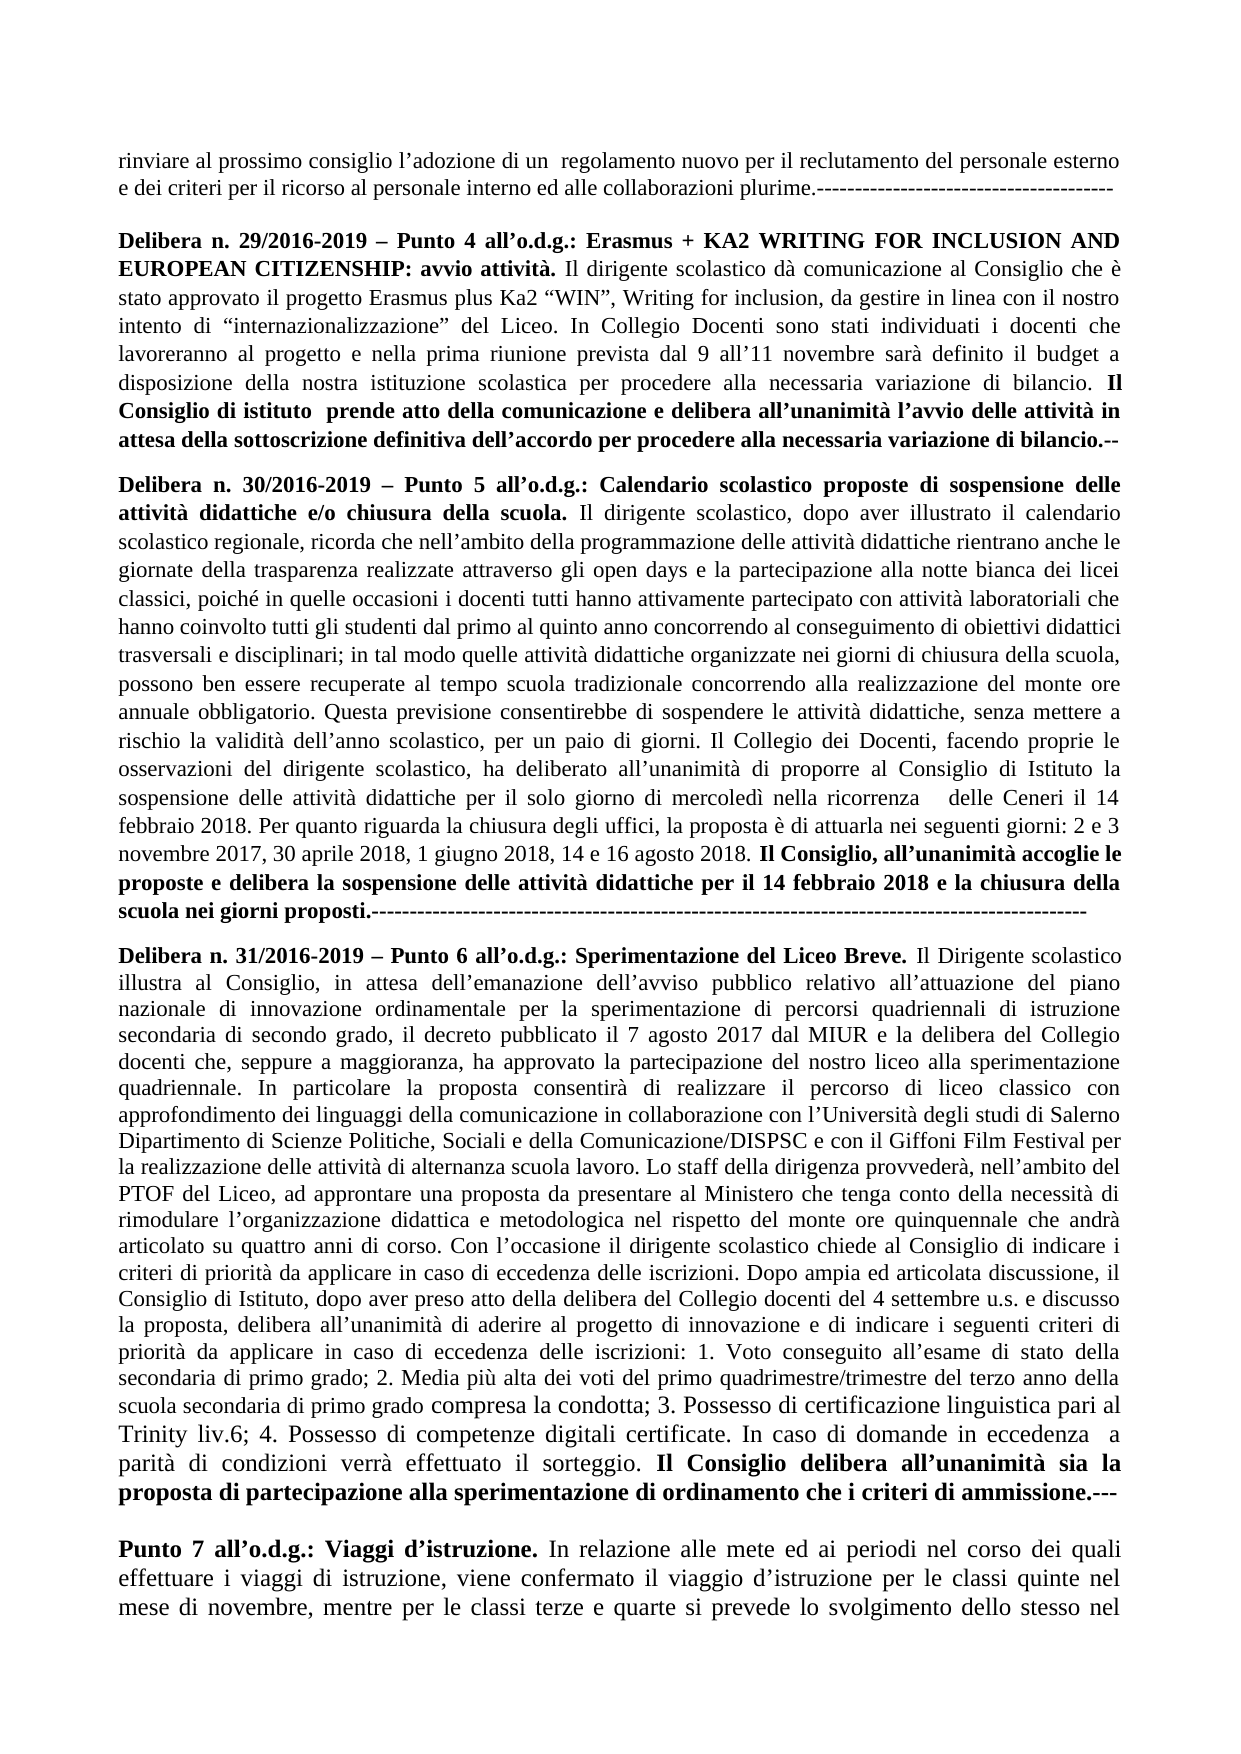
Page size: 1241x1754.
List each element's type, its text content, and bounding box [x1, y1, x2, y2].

text Delibera n. 29/2016-2019 – Punto 4 all’o.d.g.: Erasmus + KA2 WRITING FOR INCLUSION AND EUROPEAN CITIZENSHIP: avvio attività. Il dirigente scolastico dà comunicazione al Consiglio che è stato approvato il progetto Erasmus plus Ka2 “WIN”, Writing for inclusion, da gestire in linea con il nostro intento di “internazionalizzazione” del Liceo. In Collegio Docenti sono stati individuati i docenti che lavoreranno al progetto e nella prima riunione prevista dal 9 all’11 novembre sarà definito il budget a disposizione della nostra istituzione scolastica per procedere alla necessaria variazione di bilancio. Il Consiglio di istituto prende atto della comunicazione e delibera all’unanimità l’avvio delle attività in attesa della sottoscrizione definitiva dell’accordo per procedere alla necessaria variazione di bilancio.-- [118, 227, 1122, 452]
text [118, 1534, 1122, 1621]
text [118, 148, 1122, 200]
text Delibera n. 31/2016-2019 – Punto 6 all’o.d.g.: Sperimentazione del Liceo Breve. Il Dirigente scolastico illustra al Consiglio, in attesa dell’emanazione dell’avviso pubblico relativo all’attuazione del piano nazionale di innovazione ordinamentale per la sperimentazione di percorsi quadriennali di istruzione secondaria di secondo grado, il decreto pubblicato il 7 agosto 2017 dal MIUR e la delibera del Collegio docenti che, seppure a maggioranza, ha approvato la partecipazione del nostro liceo alla sperimentazione quadriennale. In particolare la proposta consentirà di realizzare il percorso di liceo classico con approfondimento dei linguaggi della comunicazione in collaborazione con l’Università degli studi di Salerno Dipartimento di Scienze Politiche, Sociali e della Comunicazione/DISPSC e con il Giffoni Film Festival per la realizzazione delle attività di alternanza scuola lavoro. Lo staff della dirigenza provvederà, nell’ambito del PTOF del Liceo, ad approntare una proposta da presentare al Ministero che tenga conto della necessità di rimodulare l’organizzazione didattica e metodologica nel rispetto del monte ore quinquennale che andrà articolato su quattro anni di corso. Con l’occasione il dirigente scolastico chiede al Consiglio di indicare i criteri di priorità da applicare in caso di eccedenza delle iscrizioni. Dopo ampia ed articolata discussione, il Consiglio di Istituto, dopo aver preso atto della delibera del Collegio docenti del 4 settembre u.s. e discusso la proposta, delibera all’unanimità di aderire al progetto di innovazione e di indicare i seguenti criteri di priorità da applicare in caso di eccedenza delle iscrizioni: 1. Voto conseguito all’esame di stato della secondaria di primo grado; 2. Media più alta dei voti del primo quadrimestre/trimestre del terzo anno della scuola secondaria di primo grado compresa la condotta; 3. Possesso di certificazione linguistica pari al Trinity liv.6; 4. Possesso di competenze digitali certificate. In caso di domande in eccedenza a parità di condizioni verrà effettuato il sorteggio. Il Consiglio delibera all’unanimità sia la proposta di partecipazione alla sperimentazione di ordinamento che i criteri di ammissione.--- [118, 942, 1122, 1506]
text Delibera n. 30/2016-2019 – Punto 5 all’o.d.g.: Calendario scolastico proposte di sospensione delle attività didattiche e/o chiusura della scuola. Il dirigente scolastico, dopo aver illustrato il calendario scolastico regionale, ricorda che nell’ambito della programmazione delle attività didattiche rientrano anche le giornate della trasparenza realizzate attraverso gli open days e la partecipazione alla notte bianca dei licei classici, poiché in quelle occasioni i docenti tutti hanno attivamente partecipato con attività laboratoriali che hanno coinvolto tutti gli studenti dal primo al quinto anno concorrendo al conseguimento di obiettivi didattici trasversali e disciplinari; in tal modo quelle attività didattiche organizzate nei giorni di chiusura della scuola, possono ben essere recuperate al tempo scuola tradizionale concorrendo alla realizzazione del monte ore annuale obbligatorio. Questa previsione consentirebbe di sospendere le attività didattiche, senza mettere a rischio la validità dell’anno scolastico, per un paio di giorni. Il Collegio dei Docenti, facendo proprie le osservazioni del dirigente scolastico, ha deliberato all’unanimità di proporre al Consiglio di Istituto la sospensione delle attività didattiche per il solo giorno di mercoledì nella ricorrenza delle Ceneri il 14 febbraio 2018. Per quanto riguarda la chiusura degli uffici, la proposta è di attuarla nei seguenti giorni: 2 e 3 novembre 2017, 30 aprile 2018, 1 giugno 2018, 14 e 16 agosto 2018. Il Consiglio, all’unanimità accoglie le proposte e delibera la sospensione delle attività didattiche per il 14 febbraio 2018 e la chiusura della scuola nei giorni proposti.---------------------------------------------------------------------------------------------- [118, 471, 1122, 924]
